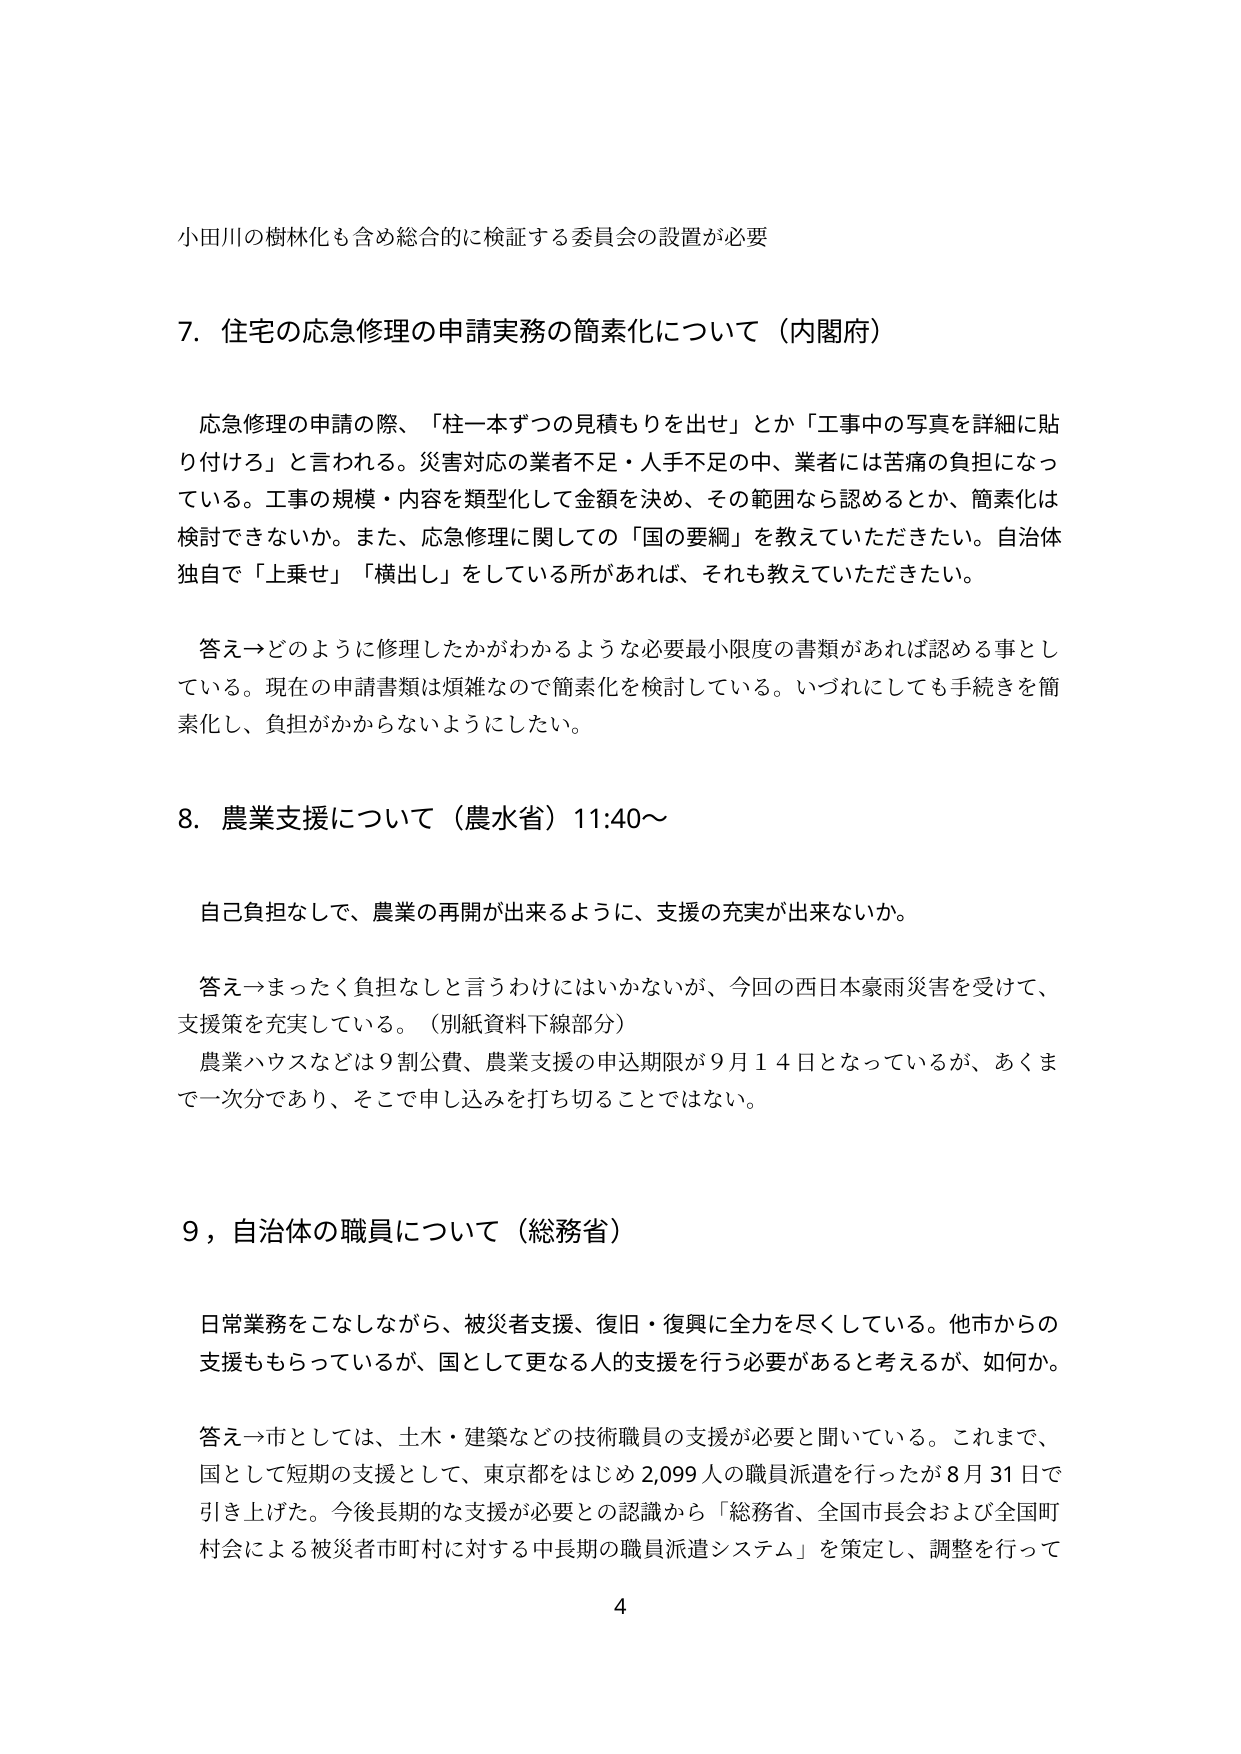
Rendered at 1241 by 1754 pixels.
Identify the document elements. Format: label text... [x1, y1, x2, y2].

text 答え→どのように修理したかがわかるような必要最小限度の書類があれば認める事としている。現在の申請書類は煩雑なので簡素化を検討している。いづれにしても手続きを簡素化し、負担がかからないようにしたい。 [177, 629, 1063, 742]
text 日常業務をこなしながら、被災者支援、復旧・復興に全力を尽くしている。他市からの支援ももらっているが、国として更なる人的支援を行う必要があると考えるが、如何か。 [199, 1304, 1063, 1379]
list 農業支援について（農水省）11:40～ [177, 779, 1063, 854]
text ９，自治体の職員について（総務省） [177, 1192, 1063, 1267]
list 住宅の応急修理の申請実務の簡素化について（内閣府） [177, 292, 1063, 367]
text 応急修理の申請の際、「柱一本ずつの見積もりを出せ」とか「工事中の写真を詳細に貼り付けろ」と言われる。災害対応の業者不足・人手不足の中、業者には苦痛の負担になっている。工事の規模・内容を類型化して金額を決め、その範囲なら認めるとか、簡素化は検討できないか。また、応急修理に関しての「国の要綱」を教えていただきたい。自治体独自で「上乗せ」「横出し」をしている所があれば、それも教えていただきたい。 [177, 404, 1063, 592]
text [177, 217, 1063, 254]
text 農業ハウスなどは９割公費、農業支援の申込期限が９月１４日となっているが、あくまで一次分であり、そこで申し込みを打ち切ることではない。 [177, 1042, 1063, 1117]
text 自己負担なしで、農業の再開が出来るように、支援の充実が出来ないか。 [177, 892, 1063, 929]
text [199, 1417, 1063, 1567]
text 答え→まったく負担なしと言うわけにはいかないが、今回の西日本豪雨災害を受けて、支援策を充実している。（別紙資料下線部分） [177, 967, 1063, 1042]
